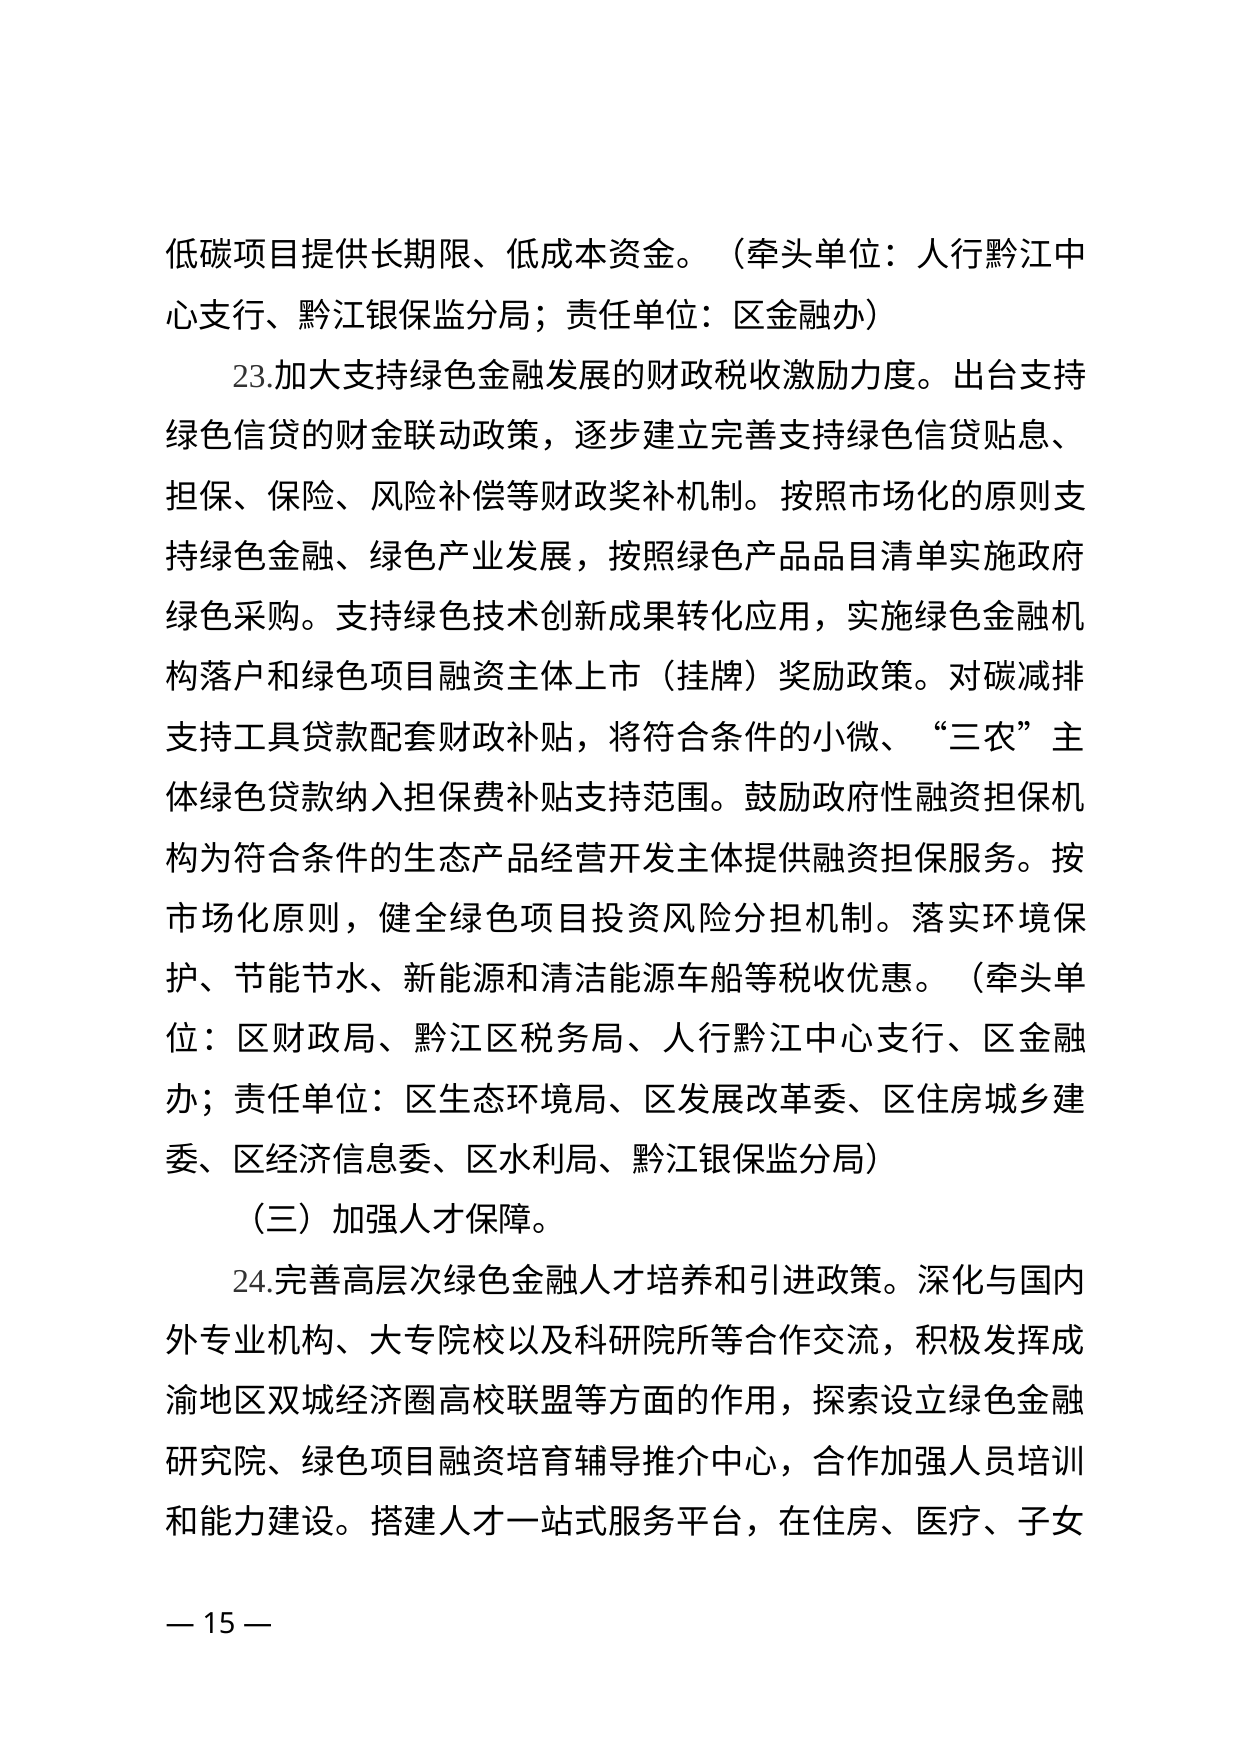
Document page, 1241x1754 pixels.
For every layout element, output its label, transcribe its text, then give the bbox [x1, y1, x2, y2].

text 23.加大支持绿色金融发展的财政税收激励力度。出台支持绿色信贷的财金联动政策，逐步建立完善支持绿色信贷贴息、担保、保险、风险补偿等财政奖补机制。按照市场化的原则支持绿色金融、绿色产业发展，按照绿色产品品目清单实施政府绿色采购。支持绿色技术创新成果转化应用，实施绿色金融机构落户和绿色项目融资主体上市（挂牌）奖励政策。对碳减排支持工具贷款配套财政补贴，将符合条件的小微、“三农”主体绿色贷款纳入担保费补贴支持范围。鼓励政府性融资担保机构为符合条件的生态产品经营开发主体提供融资担保服务。按市场化原则，健全绿色项目投资风险分担机制。落实环境保护、节能节水、新能源和清洁能源车船等税收优惠。（牵头单位：区财政局、黔江区税务局、人行黔江中心支行、区金融办；责任单位：区生态环境局、区发展改革委、区住房城乡建委、区经济信息委、区水利局、黔江银保监分局） [165, 339, 1087, 1183]
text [165, 218, 1087, 339]
text （三）加强人才保障。 [165, 1183, 1087, 1244]
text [165, 1244, 1087, 1545]
